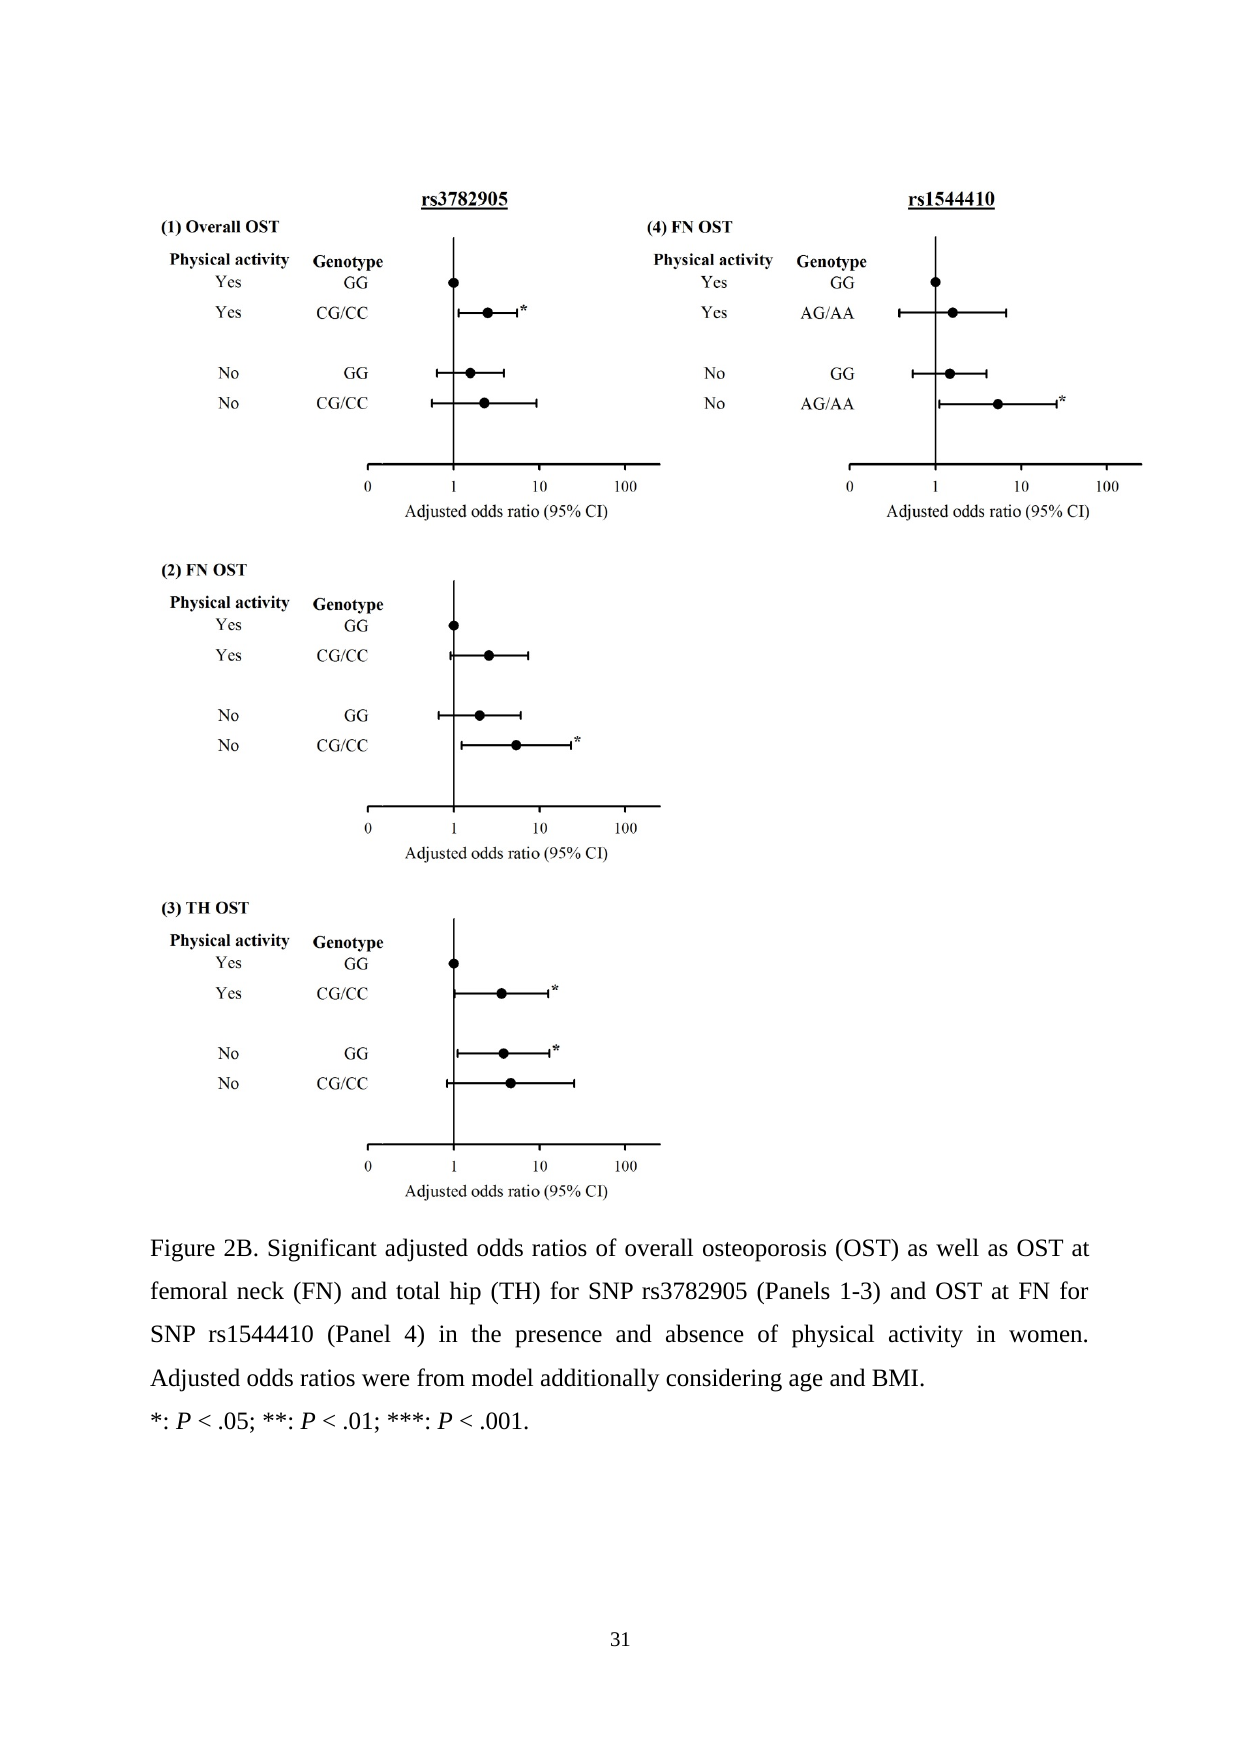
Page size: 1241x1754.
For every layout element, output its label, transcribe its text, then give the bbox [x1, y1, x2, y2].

picture [150, 178, 1168, 526]
picture [150, 883, 683, 1209]
text Figure 2B. Significant adjusted odds ratios of overall osteoporosis (OST) as well as OST at femoral neck (FN) and total hip (TH) for SNP rs3782905 (Panels 1-3) and OST at FN for SNP rs1544410 (Panel 4) in the presence and absence of physical activity in women. Adjusted odds ratios were from model additionally considering age and BMI. [150, 1233, 1090, 1391]
text *: P < .05; **: P < .01; ***: P < .001. [150, 1406, 1090, 1434]
picture [150, 545, 683, 871]
